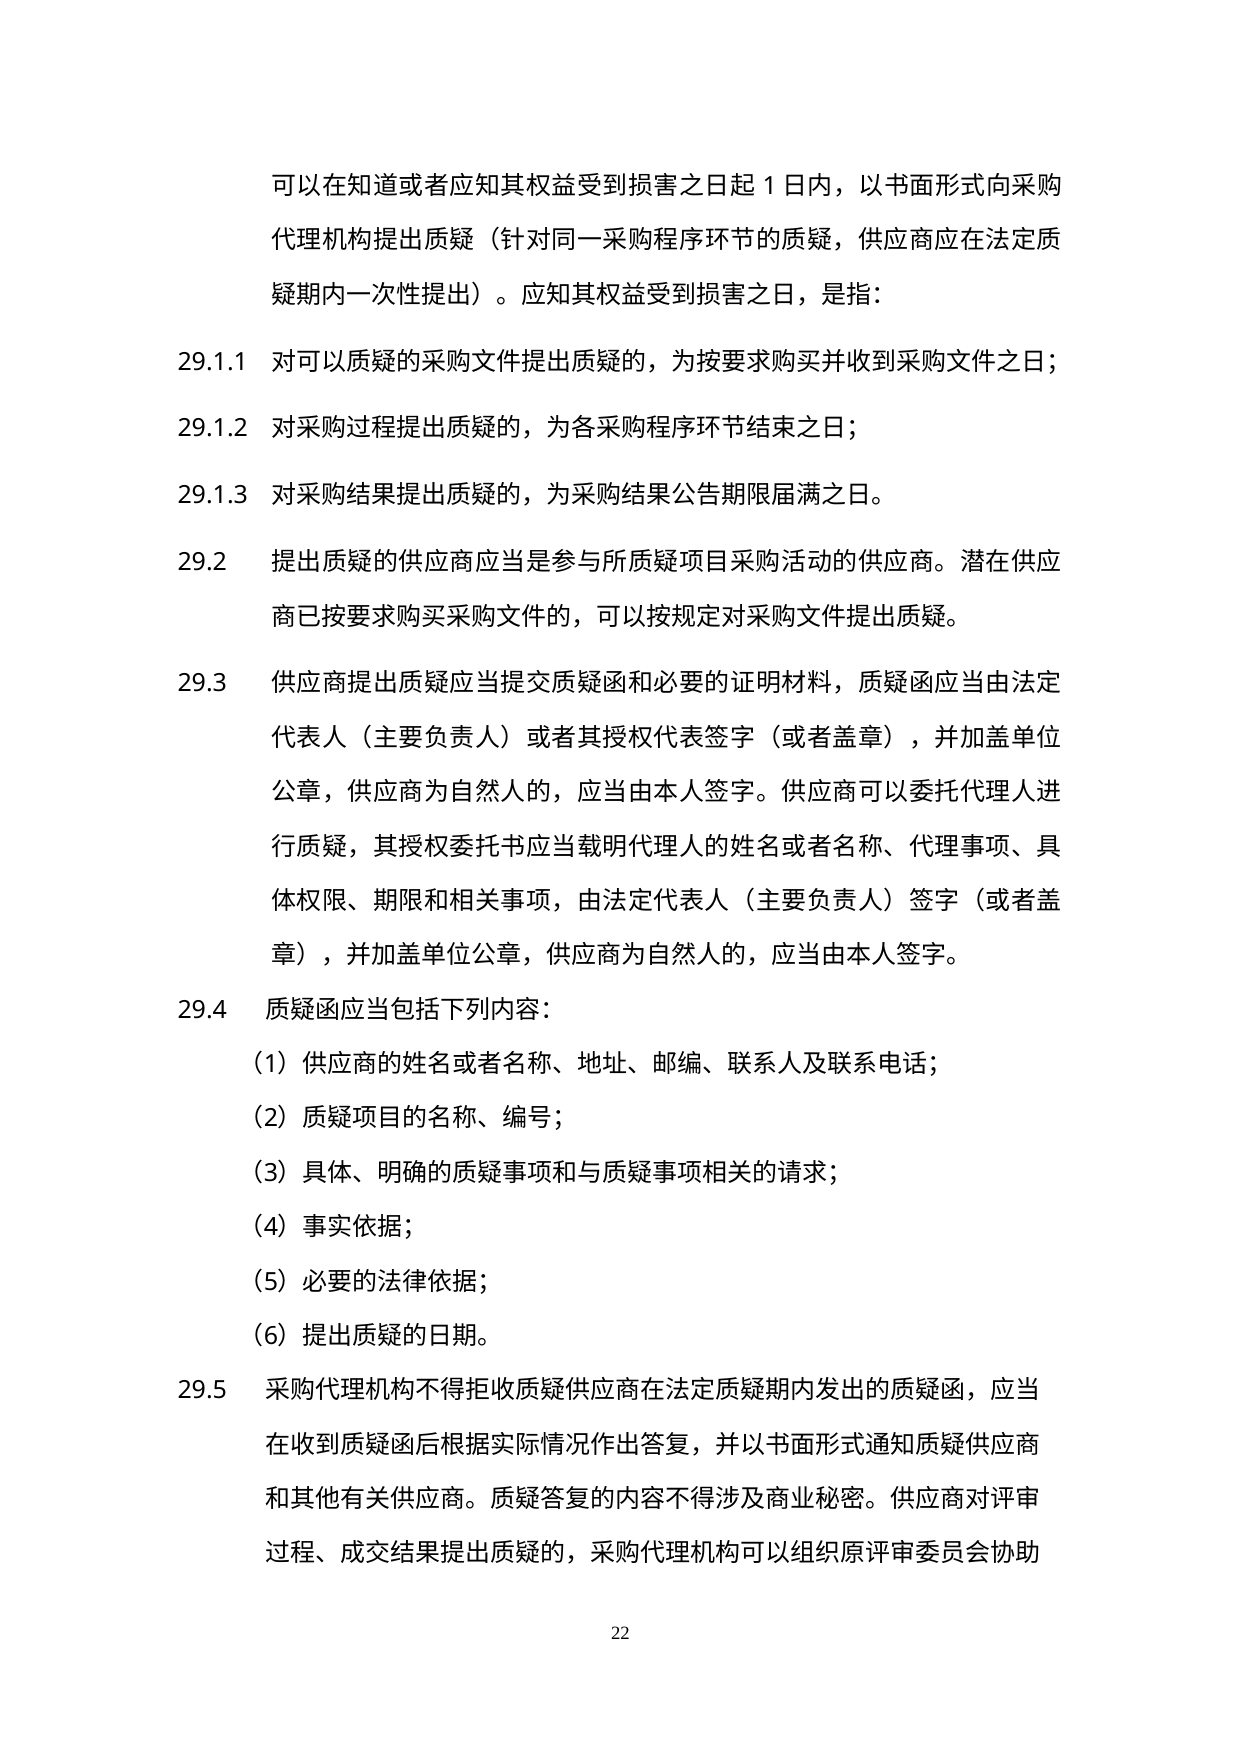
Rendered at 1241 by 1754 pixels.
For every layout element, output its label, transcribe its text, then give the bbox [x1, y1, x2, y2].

text （4）事实依据； [177, 1207, 1063, 1243]
text 29.2 提出质疑的供应商应当是参与所质疑项目采购活动的供应商。潜在供应商已按要求购买采购文件的，可以按规定对采购文件提出质疑。 [177, 542, 1063, 632]
text （5）必要的法律依据； [177, 1261, 1063, 1297]
text （1）供应商的姓名或者名称、地址、邮编、联系人及联系电话； [177, 1043, 1063, 1080]
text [177, 165, 1063, 310]
text （6）提出质疑的日期。 [177, 1315, 1063, 1352]
text 29.1.1 对可以质疑的采购文件提出质疑的，为按要求购买并收到采购文件之日； [177, 341, 1063, 377]
text 29.4 质疑函应当包括下列内容： [177, 989, 1063, 1025]
text 29.1.2 对采购过程提出质疑的，为各采购程序环节结束之日； [177, 408, 1063, 444]
text （2）质疑项目的名称、编号； [177, 1098, 1063, 1134]
text 29.3 供应商提出质疑应当提交质疑函和必要的证明材料，质疑函应当由法定代表人（主要负责人）或者其授权代表签字（或者盖章），并加盖单位公章，供应商为自然人的，应当由本人签字。供应商可以委托代理人进行质疑，其授权委托书应当载明代理人的姓名或者名称、代理事项、具体权限、期限和相关事项，由法定代表人（主要负责人）签字（或者盖章），并加盖单位公章，供应商为自然人的，应当由本人签字。 [177, 663, 1063, 971]
text 29.1.3 对采购结果提出质疑的，为采购结果公告期限届满之日。 [177, 475, 1063, 511]
text （3）具体、明确的质疑事项和与质疑事项相关的请求； [177, 1152, 1063, 1188]
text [177, 1370, 1063, 1569]
